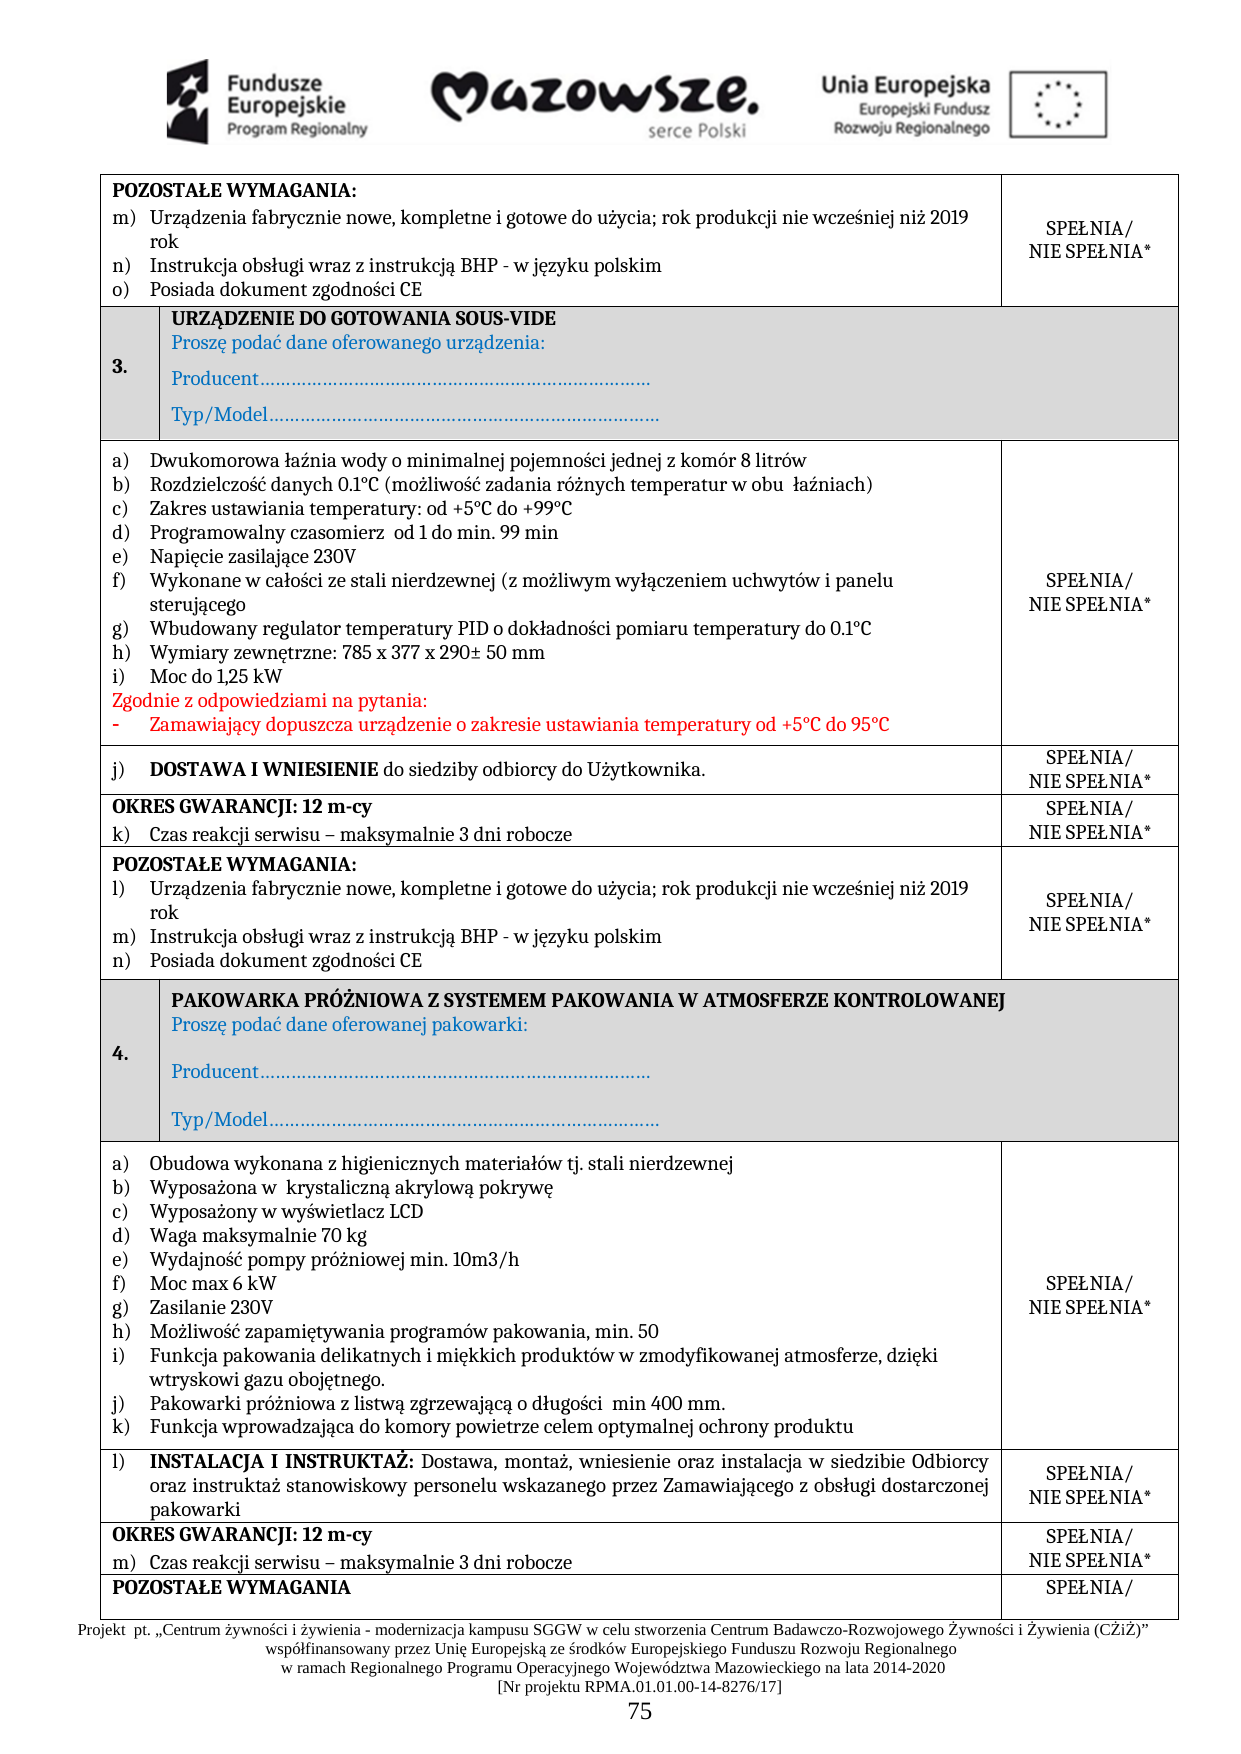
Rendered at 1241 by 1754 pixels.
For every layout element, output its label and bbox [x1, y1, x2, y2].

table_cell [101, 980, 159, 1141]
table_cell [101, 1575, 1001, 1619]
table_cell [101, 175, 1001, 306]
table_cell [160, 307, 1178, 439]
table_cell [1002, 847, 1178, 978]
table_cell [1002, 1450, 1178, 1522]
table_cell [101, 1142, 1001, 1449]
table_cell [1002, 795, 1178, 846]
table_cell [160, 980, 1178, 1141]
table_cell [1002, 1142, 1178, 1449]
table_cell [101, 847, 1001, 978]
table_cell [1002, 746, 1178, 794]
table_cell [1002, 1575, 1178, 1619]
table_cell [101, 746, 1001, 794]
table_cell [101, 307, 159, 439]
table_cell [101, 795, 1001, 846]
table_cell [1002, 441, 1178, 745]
picture [166, 59, 1113, 146]
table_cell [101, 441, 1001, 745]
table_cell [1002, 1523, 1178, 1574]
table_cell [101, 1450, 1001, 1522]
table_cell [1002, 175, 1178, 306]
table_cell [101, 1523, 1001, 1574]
